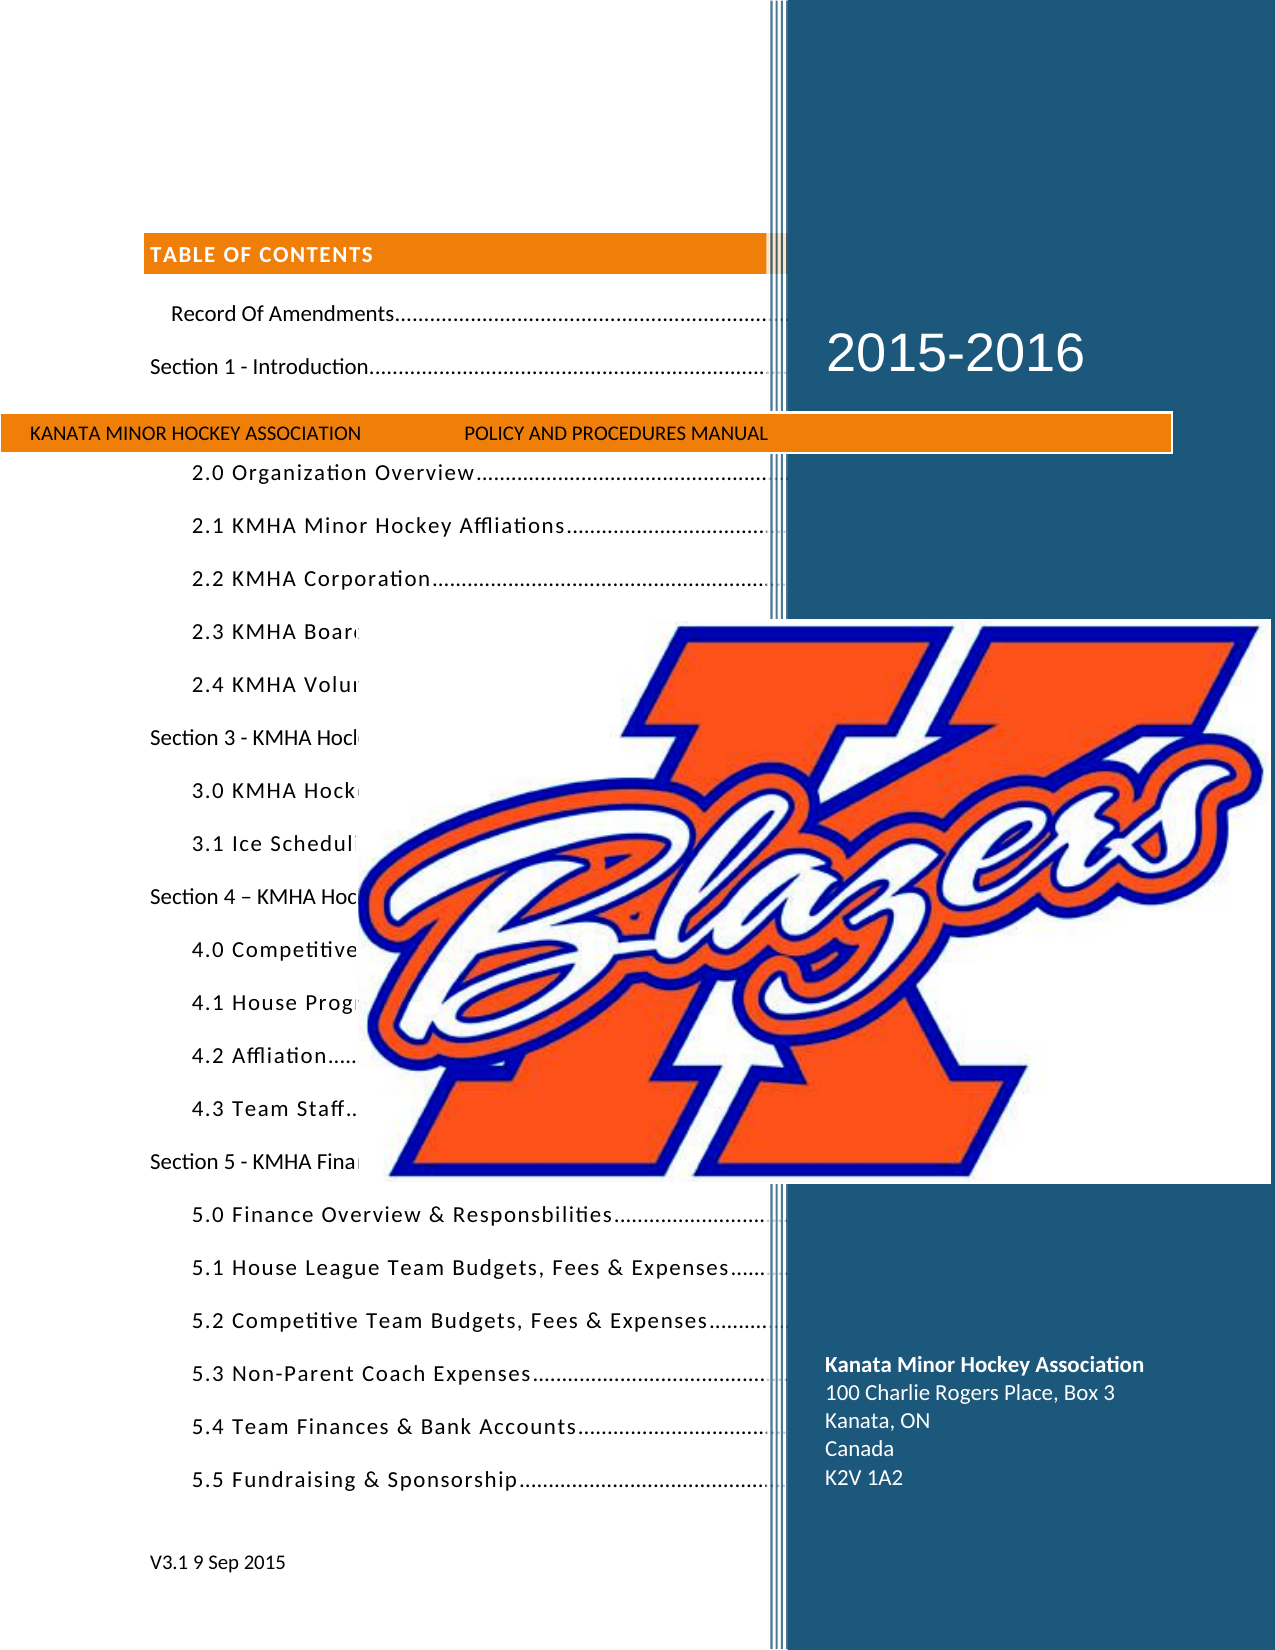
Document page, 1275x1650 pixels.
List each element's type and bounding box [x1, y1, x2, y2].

picture [358, 621, 1269, 1182]
